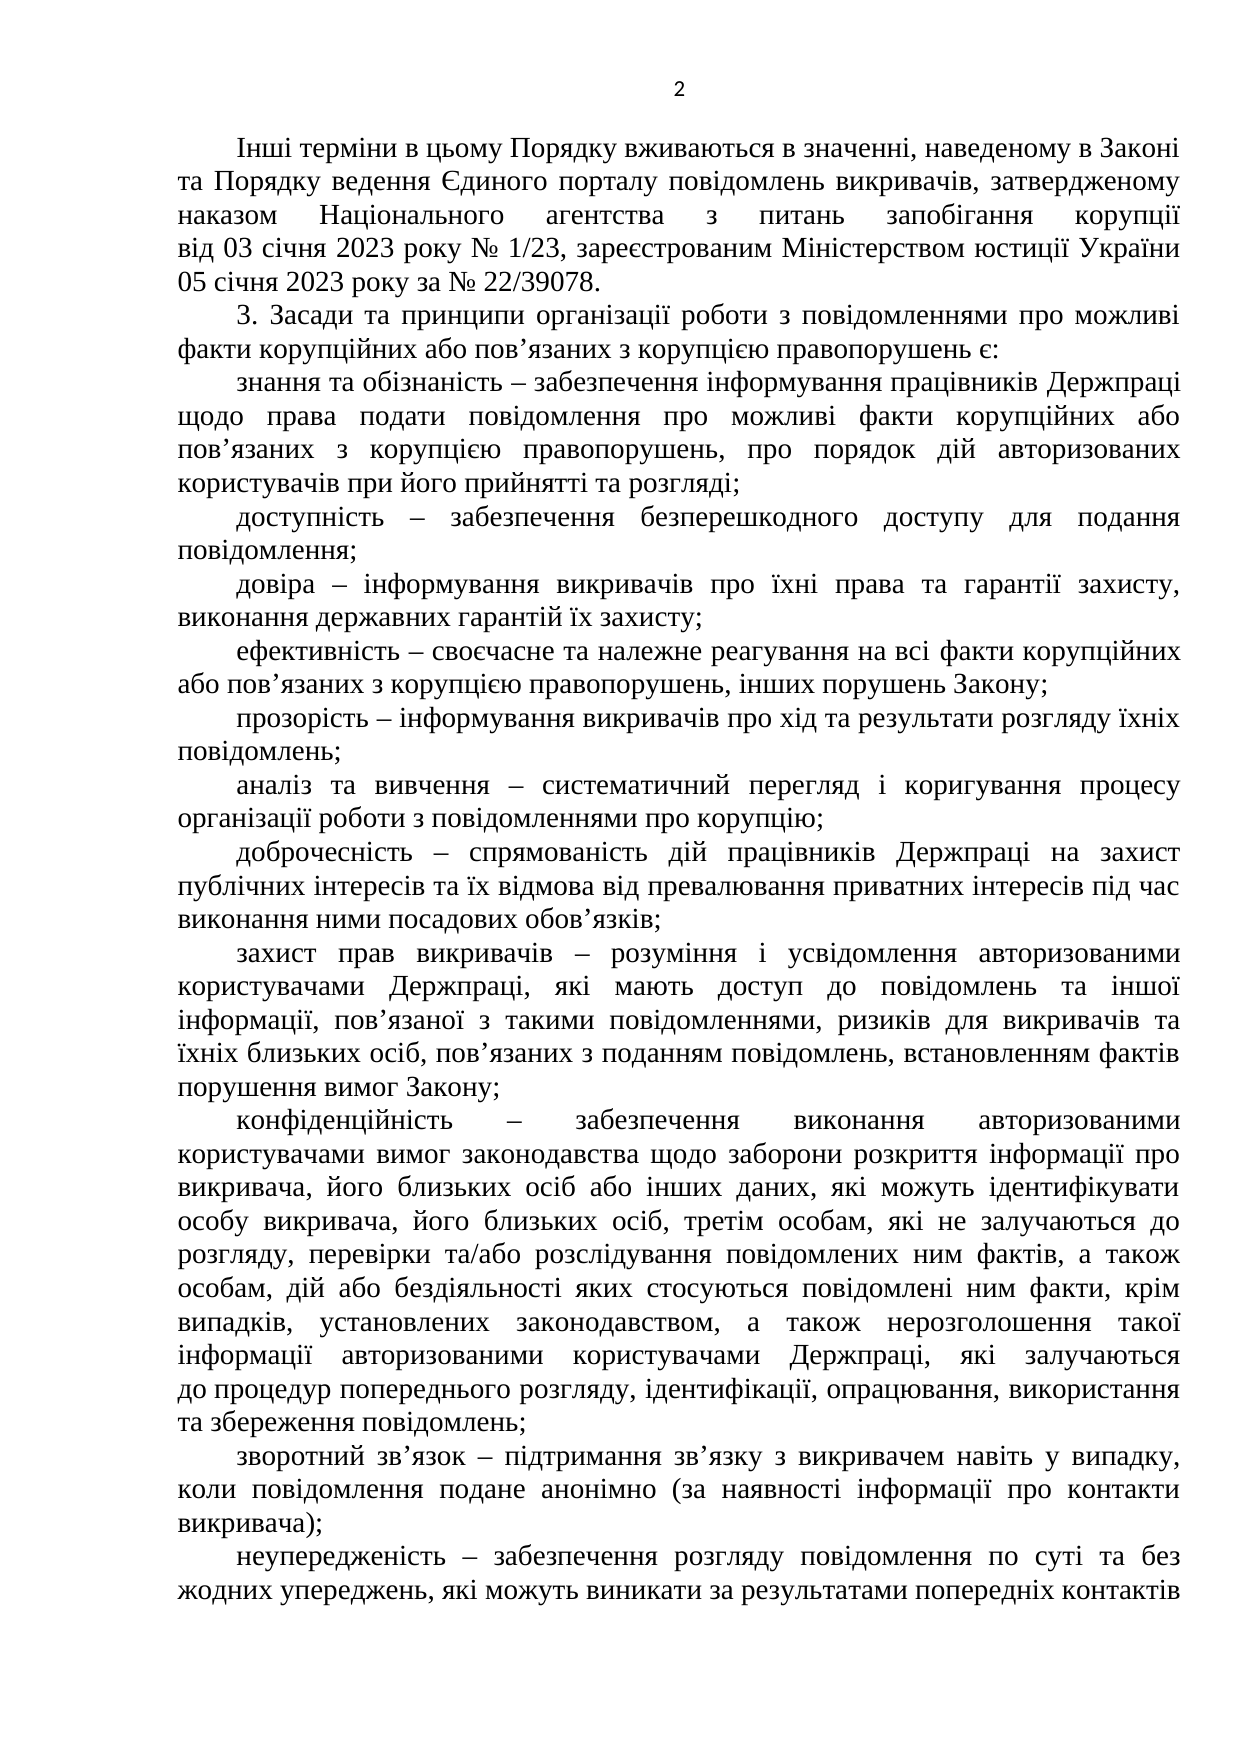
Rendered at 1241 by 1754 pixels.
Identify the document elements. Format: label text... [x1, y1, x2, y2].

text конфіденційність – забезпечення виконання авторизованими користувачами вимог законодавства щодо заборони розкриття інформації про викривача, його близьких осіб або інших даних, які можуть ідентифікувати особу викривача, його близьких осіб, третім особам, які не залучаються до розгляду, перевірки та/або розслідування повідомлених ним фактів, а також особам, дій або бездіяльності яких стосуються повідомлені ним факти, крім випадків, установлених законодавством, а також нерозголошення такої інформації авторизованими користувачами Держпраці, які залучаються до процедур попереднього розгляду, ідентифікації, опрацювання, використання та збереження повідомлень; [177, 1102, 1181, 1438]
text довіра – інформування викривачів про їхні права та гарантії захисту, виконання державних гарантій їх захисту; [177, 566, 1181, 633]
text аналіз та вивчення – систематичний перегляд і коригування процесу організації роботи з повідомленнями про корупцію; [177, 767, 1181, 834]
text ефективність – своєчасне та належне реагування на всі факти корупційних або пов’язаних з корупцією правопорушень, інших порушень Закону; [177, 633, 1181, 700]
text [177, 1538, 1181, 1606]
text доброчесність – спрямованість дій працівників Держпраці на захист публічних інтересів та їх відмова від превалювання приватних інтересів під час виконання ними посадових обов’язків; [177, 834, 1181, 935]
text 3. Засади та принципи організації роботи з повідомленнями про можливі факти корупційних або пов’язаних з корупцією правопорушень є: [177, 297, 1181, 364]
text прозорість – інформування викривачів про хід та результати розгляду їхніх повідомлень; [177, 700, 1181, 767]
text зворотний зв’язок – підтримання зв’язку з викривачем навіть у випадку, коли повідомлення подане анонімно (за наявності інформації про контакти викривача); [177, 1438, 1181, 1538]
text знання та обізнаність – забезпечення інформування працівників Держпраці щодо права подати повідомлення про можливі факти корупційних або пов’язаних з корупцією правопорушень, про порядок дій авторизованих користувачів при його прийнятті та розгляді; [177, 364, 1181, 499]
text захист прав викривачів – розуміння і усвідомлення авторизованими користувачами Держпраці, які мають доступ до повідомлень та іншої інформації, пов’язаної з такими повідомленнями, ризиків для викривачів та їхніх близьких осіб, пов’язаних з поданням повідомлень, встановленням фактів порушення вимог Закону; [177, 935, 1181, 1102]
text Інші терміни в цьому Порядку вживаються в значенні, наведеному в Законі та Порядку ведення Єдиного порталу повідомлень викривачів, затвердженому наказом Національного агентства з питань запобігання корупції від 03 січня 2023 року № 1/23, зареєстрованим Міністерством юстиції України 05 січня 2023 року за № 22/39078. [177, 130, 1181, 297]
text доступність – забезпечення безперешкодного доступу для подання повідомлення; [177, 499, 1181, 566]
